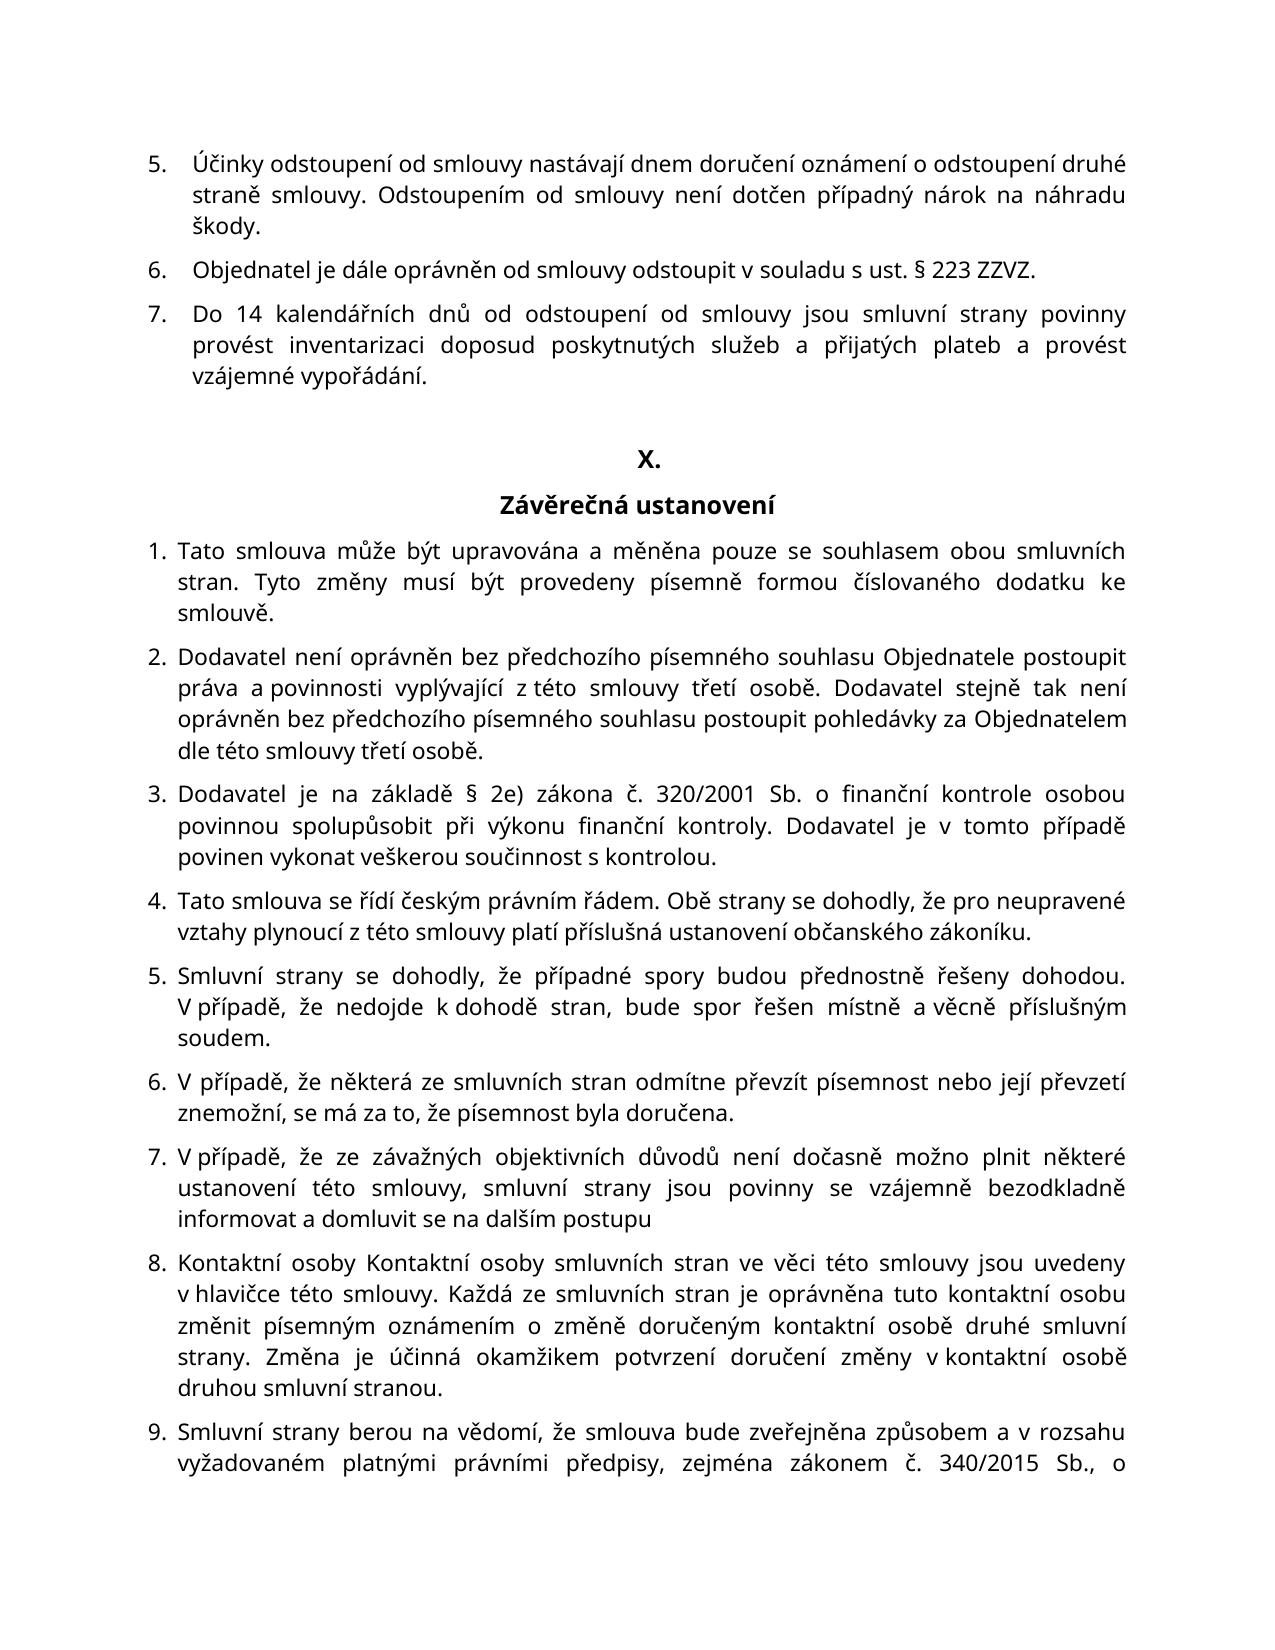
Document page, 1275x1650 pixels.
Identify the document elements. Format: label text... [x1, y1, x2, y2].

list Tato smlouva se řídí českým právním řádem. Obě strany se dohodly, že pro neupravené vztahy plynoucí z této smlouvy platí příslušná ustanovení občanského zákoníku. [148, 884, 1127, 947]
list Dodavatel není oprávněn bez předchozího písemného souhlasu Objednatele postoupit práva a povinnosti vyplývající z této smlouvy třetí osobě. Dodavatel stejně tak není oprávněn bez předchozího písemného souhlasu postoupit pohledávky za Objednatelem dle této smlouvy třetí osobě. [148, 641, 1127, 766]
text Do 14 kalendářních dnů od odstoupení od smlouvy jsou smluvní strany povinny provést inventarizaci doposud poskytnutých služeb a přijatých plateb a provést vzájemné vypořádání. [148, 298, 1127, 391]
list Dodavatel je na základě § 2e) zákona č. 320/2001 Sb. o finanční kontrole osobou povinnou spolupůsobit při výkonu finanční kontroly. Dodavatel je v tomto případě povinen vykonat veškerou součinnost s kontrolou. [148, 778, 1127, 872]
list Tato smlouva může být upravována a měněna pouze se souhlasem obou smluvních stran. Tyto změny musí být provedeny písemně formou číslovaného dodatku ke smlouvě. [148, 534, 1127, 628]
subtitle Závěrečná ustanovení [148, 488, 1127, 522]
text Kontaktní osoby Kontaktní osoby smluvních stran ve věci této smlouvy jsou uvedeny v hlavičce této smlouvy. Každá ze smluvních stran je oprávněna tuto kontaktní osobu změnit písemným oznámením o změně doručeným kontaktní osobě druhé smluvní strany. Změna je účinná okamžikem potvrzení doručení změny v kontaktní osobě druhou smluvní stranou. [148, 1247, 1127, 1403]
text Účinky odstoupení od smlouvy nastávají dnem doručení oznámení o odstoupení druhé straně smlouvy. Odstoupením od smlouvy není dotčen případný nárok na náhradu škody. [148, 148, 1127, 241]
text V případě, že některá ze smluvních stran odmítne převzít písemnost nebo její převzetí znemožní, se má za to, že písemnost byla doručena. [148, 1066, 1127, 1128]
text V případě, že ze závažných objektivních důvodů není dočasně možno plnit některé ustanovení této smlouvy, smluvní strany jsou povinny se vzájemně bezodkladně informovat a domluvit se na dalším postupu [148, 1141, 1127, 1234]
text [148, 1416, 1127, 1478]
text Objednatel je dále oprávněn od smlouvy odstoupit v souladu s ust. § 223 ZZVZ. [148, 254, 1127, 285]
text Smluvní strany se dohodly, že případné spory budou přednostně řešeny dohodou. V případě, že nedojde k dohodě stran, bude spor řešen místně a věcně příslušným soudem. [148, 959, 1127, 1053]
